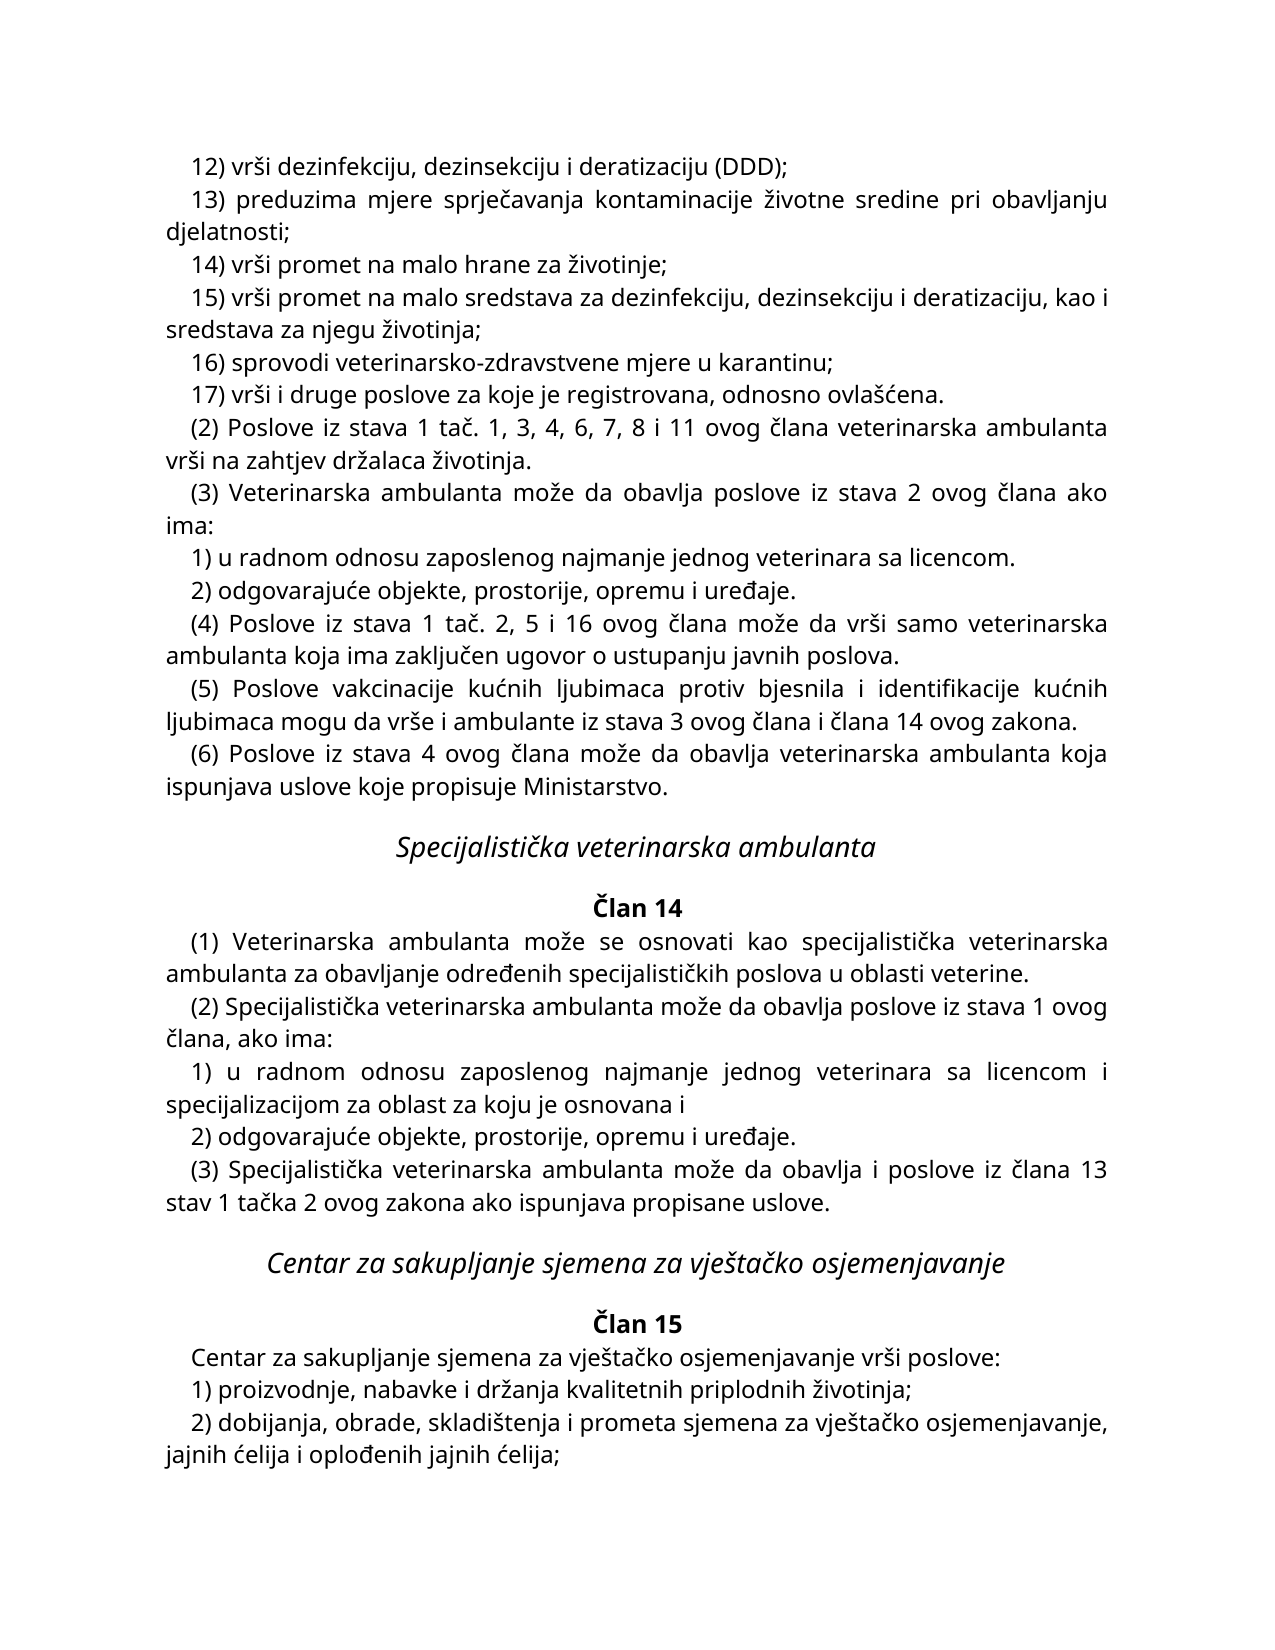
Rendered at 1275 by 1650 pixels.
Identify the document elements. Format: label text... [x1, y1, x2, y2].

text Član 15 [150, 1306, 1125, 1340]
text 12) vrši dezinfekciju, dezinsekciju i deratizaciju (DDD); [166, 150, 1109, 183]
text 15) vrši promet na malo sredstava za dezinfekciju, dezinsekciju i deratizaciju, kao i sredstava za njegu životinja; [166, 280, 1109, 346]
text (4) Poslove iz stava 1 tač. 2, 5 i 16 ovog člana može da vrši samo veterinarska ambulanta koja ima zaključen ugovor o ustupanju javnih poslova. [166, 606, 1109, 672]
text (5) Poslove vakcinacije kućnih ljubimaca protiv bjesnila i identifikacije kućnih ljubimaca mogu da vrše i ambulante iz stava 3 ovog člana i člana 14 ovog zakona. [166, 672, 1109, 737]
text (3) Specijalistička veterinarska ambulanta može da obavlja i poslove iz člana 13 stav 1 tačka 2 ovog zakona ako ispunjava propisane uslove. [166, 1153, 1109, 1218]
text (2) Poslove iz stava 1 tač. 1, 3, 4, 6, 7, 8 i 11 ovog člana veterinarska ambulanta vrši na zahtjev držalaca životinja. [166, 411, 1109, 476]
text Centar za sakupljanje sjemena za vještačko osjemenjavanje vrši poslove: [166, 1340, 1109, 1373]
text 1) u radnom odnosu zaposlenog najmanje jednog veterinara sa licencom. [166, 541, 1109, 574]
text (2) Specijalistička veterinarska ambulanta može da obavlja poslove iz stava 1 ovog člana, ako ima: [166, 990, 1109, 1055]
text 14) vrši promet na malo hrane za životinje; [166, 248, 1109, 280]
text Specijalistička veterinarska ambulanta [150, 827, 1125, 865]
text (3) Veterinarska ambulanta može da obavlja poslove iz stava 2 ovog člana ako ima: [166, 476, 1109, 541]
text 1) u radnom odnosu zaposlenog najmanje jednog veterinara sa licencom i specijalizacijom za oblast za koju je osnovana i [166, 1055, 1109, 1120]
text 2) dobijanja, obrade, skladištenja i prometa sjemena za vještačko osjemenjavanje, jajnih ćelija i oplođenih jajnih ćelija; [166, 1406, 1109, 1471]
text 2) odgovarajuće objekte, prostorije, opremu i uređaje. [166, 574, 1109, 606]
text 13) preduzima mjere sprječavanja kontaminacije životne sredine pri obavljanju djelatnosti; [166, 183, 1109, 248]
text 16) sprovodi veterinarsko-zdravstvene mjere u karantinu; [166, 346, 1109, 378]
text 17) vrši i druge poslove za koje je registrovana, odnosno ovlašćena. [166, 378, 1109, 411]
text Član 14 [150, 890, 1125, 924]
text (6) Poslove iz stava 4 ovog člana može da obavlja veterinarska ambulanta koja ispunjava uslove koje propisuje Ministarstvo. [166, 737, 1109, 802]
text 2) odgovarajuće objekte, prostorije, opremu i uređaje. [166, 1120, 1109, 1153]
text Centar za sakupljanje sjemena za vještačko osjemenjavanje [150, 1243, 1125, 1281]
text 1) proizvodnje, nabavke i držanja kvalitetnih priplodnih životinja; [166, 1373, 1109, 1406]
text (1) Veterinarska ambulanta može se osnovati kao specijalistička veterinarska ambulanta za obavljanje određenih specijalističkih poslova u oblasti veterine. [166, 924, 1109, 990]
